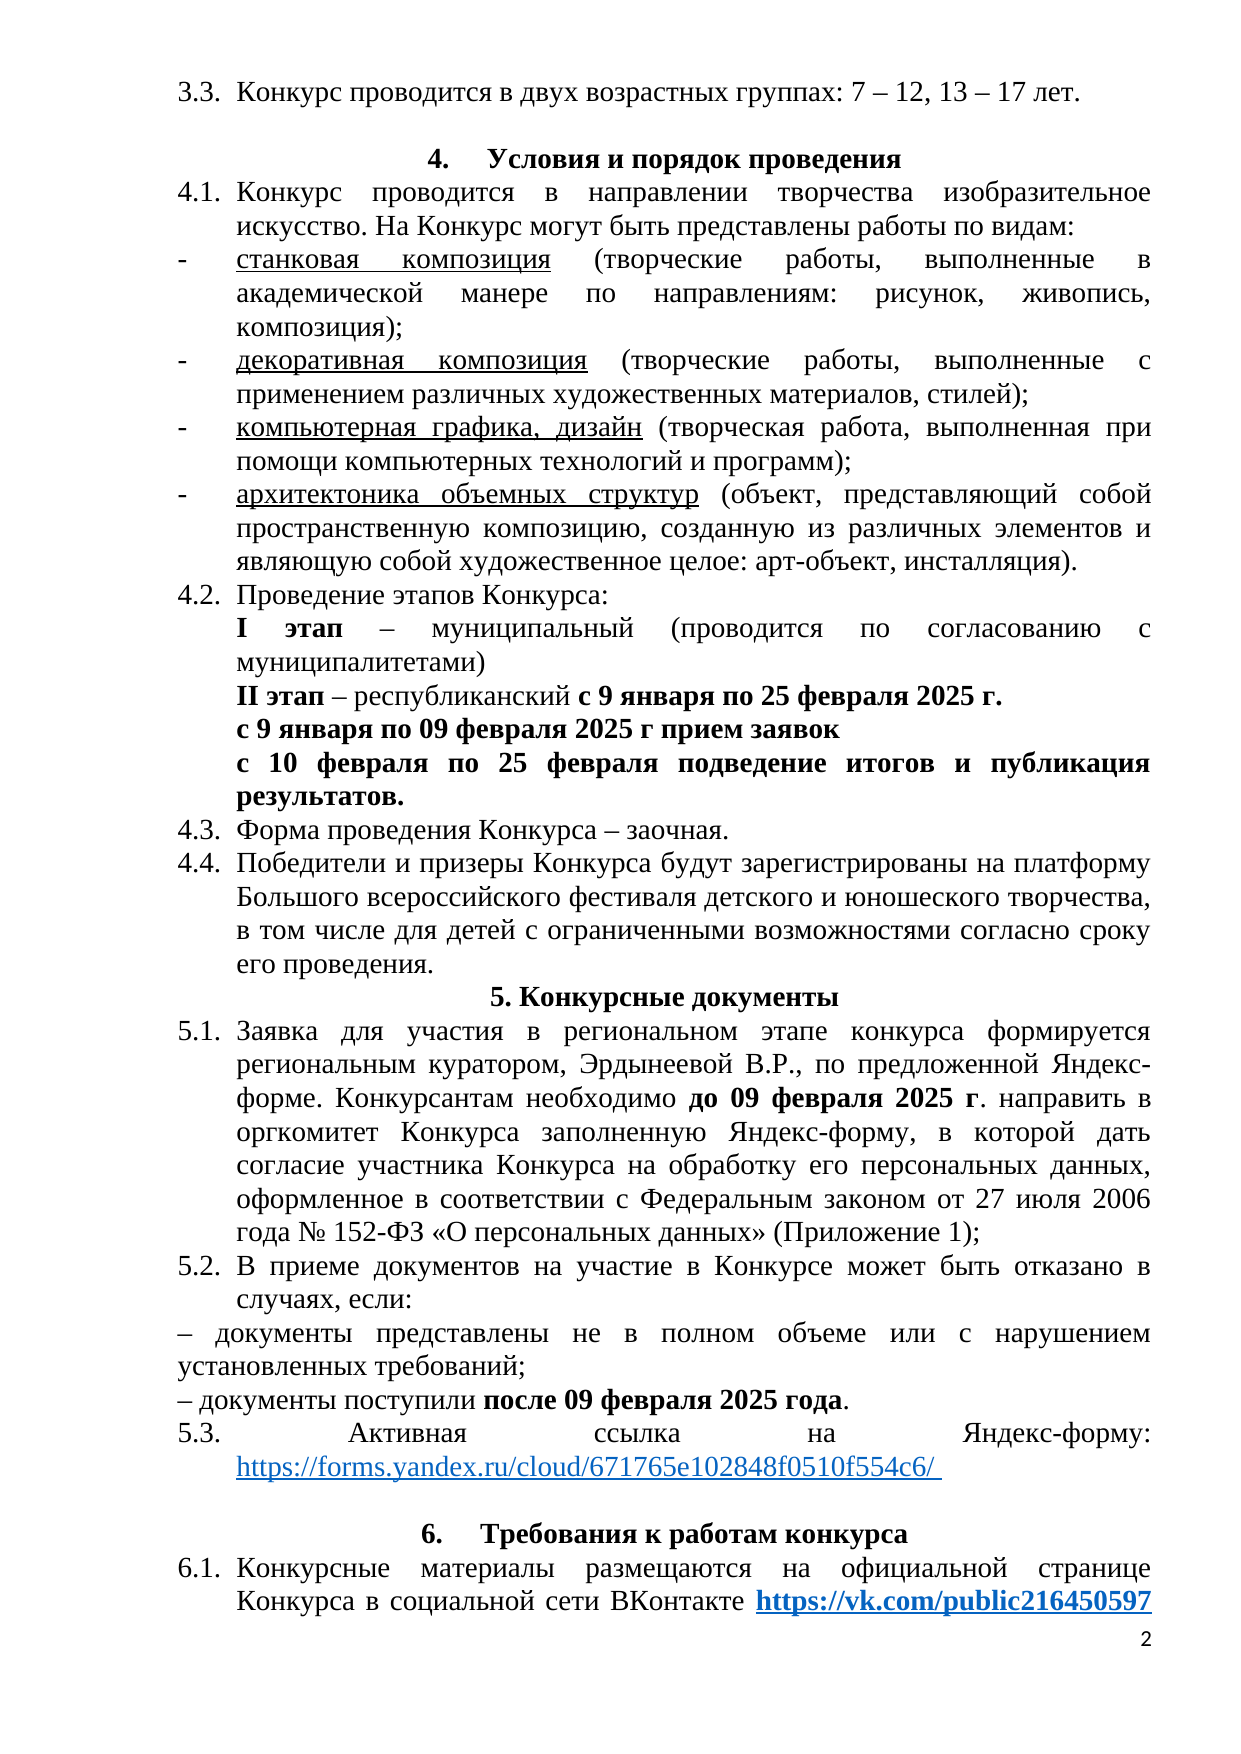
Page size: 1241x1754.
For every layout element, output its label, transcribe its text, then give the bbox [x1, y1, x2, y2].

text - станковая композиция (творческие работы, выполненные в академической манере по направлениям: рисунок, живопись, композиция); [177, 242, 1152, 342]
list – документы поступили после 09 февраля 2025 года. [177, 1382, 1152, 1416]
list Требования к работам конкурса [177, 1516, 1152, 1550]
text I этап – муниципальный (проводится по согласованию с муниципалитетами) [236, 611, 1152, 678]
list Конкурс проводится в двух возрастных группах: 7 – 12, 13 – 17 лет. [177, 74, 1152, 107]
text - архитектоника объемных структур (объект, представляющий собой пространственную композицию, созданную из различных элементов и являющую собой художественное целое: арт-объект, инсталляция). [177, 476, 1152, 577]
list 5.2. В приеме документов на участие в Конкурсе может быть отказано в случаях, если: [177, 1248, 1152, 1315]
text - компьютерная графика, дизайн (творческая работа, выполненная при помощи компьютерных технологий и программ); [177, 409, 1152, 476]
list Проведение этапов Конкурса: [177, 577, 1152, 611]
list Форма проведения Конкурса – заочная. [177, 812, 1152, 845]
list – документы представлены не в полном объеме или с нарушением установленных требований; [177, 1315, 1152, 1382]
list 5.3. Активная ссылка на Яндекс-форму: https://forms.yandex.ru/cloud/671765e102848f0510f554c6/ [177, 1416, 1152, 1483]
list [177, 1550, 1152, 1617]
list Конкурс проводится в направлении творчества изобразительное искусство. На Конкурс могут быть представлены работы по видам: [177, 174, 1152, 242]
text - декоративная композиция (творческие работы, выполненные с применением различных художественных материалов, стилей); [177, 342, 1152, 409]
text с 9 января по 09 февраля 2025 г прием заявок [236, 711, 1152, 745]
text II этап – республиканский с 9 января по 25 февраля 2025 г. [236, 678, 1152, 711]
list 5.1. Заявка для участия в региональном этапе конкурса формируется региональным куратором, Эрдынеевой В.Р., по предложенной Яндекс-форме. Конкурсантам необходимо до 09 февраля 2025 г. направить в оргкомитет Конкурса заполненную Яндекс-форму, в которой дать согласие участника Конкурса на обработку его персональных данных, оформленное в соответствии с Федеральным законом от 27 июля 2006 года № 152-ФЗ «О персональных данных» (Приложение 1); [177, 1013, 1152, 1248]
list 5. Конкурсные документы [177, 979, 1152, 1013]
list Победители и призеры Конкурса будут зарегистрированы на платформу Большого всероссийского фестиваля детского и юношеского творчества, в том числе для детей с ограниченными возможностями согласно сроку его проведения. [177, 845, 1152, 979]
text с 10 февраля по 25 февраля подведение итогов и публикация результатов. [236, 745, 1152, 812]
list Условия и порядок проведения [177, 141, 1152, 174]
